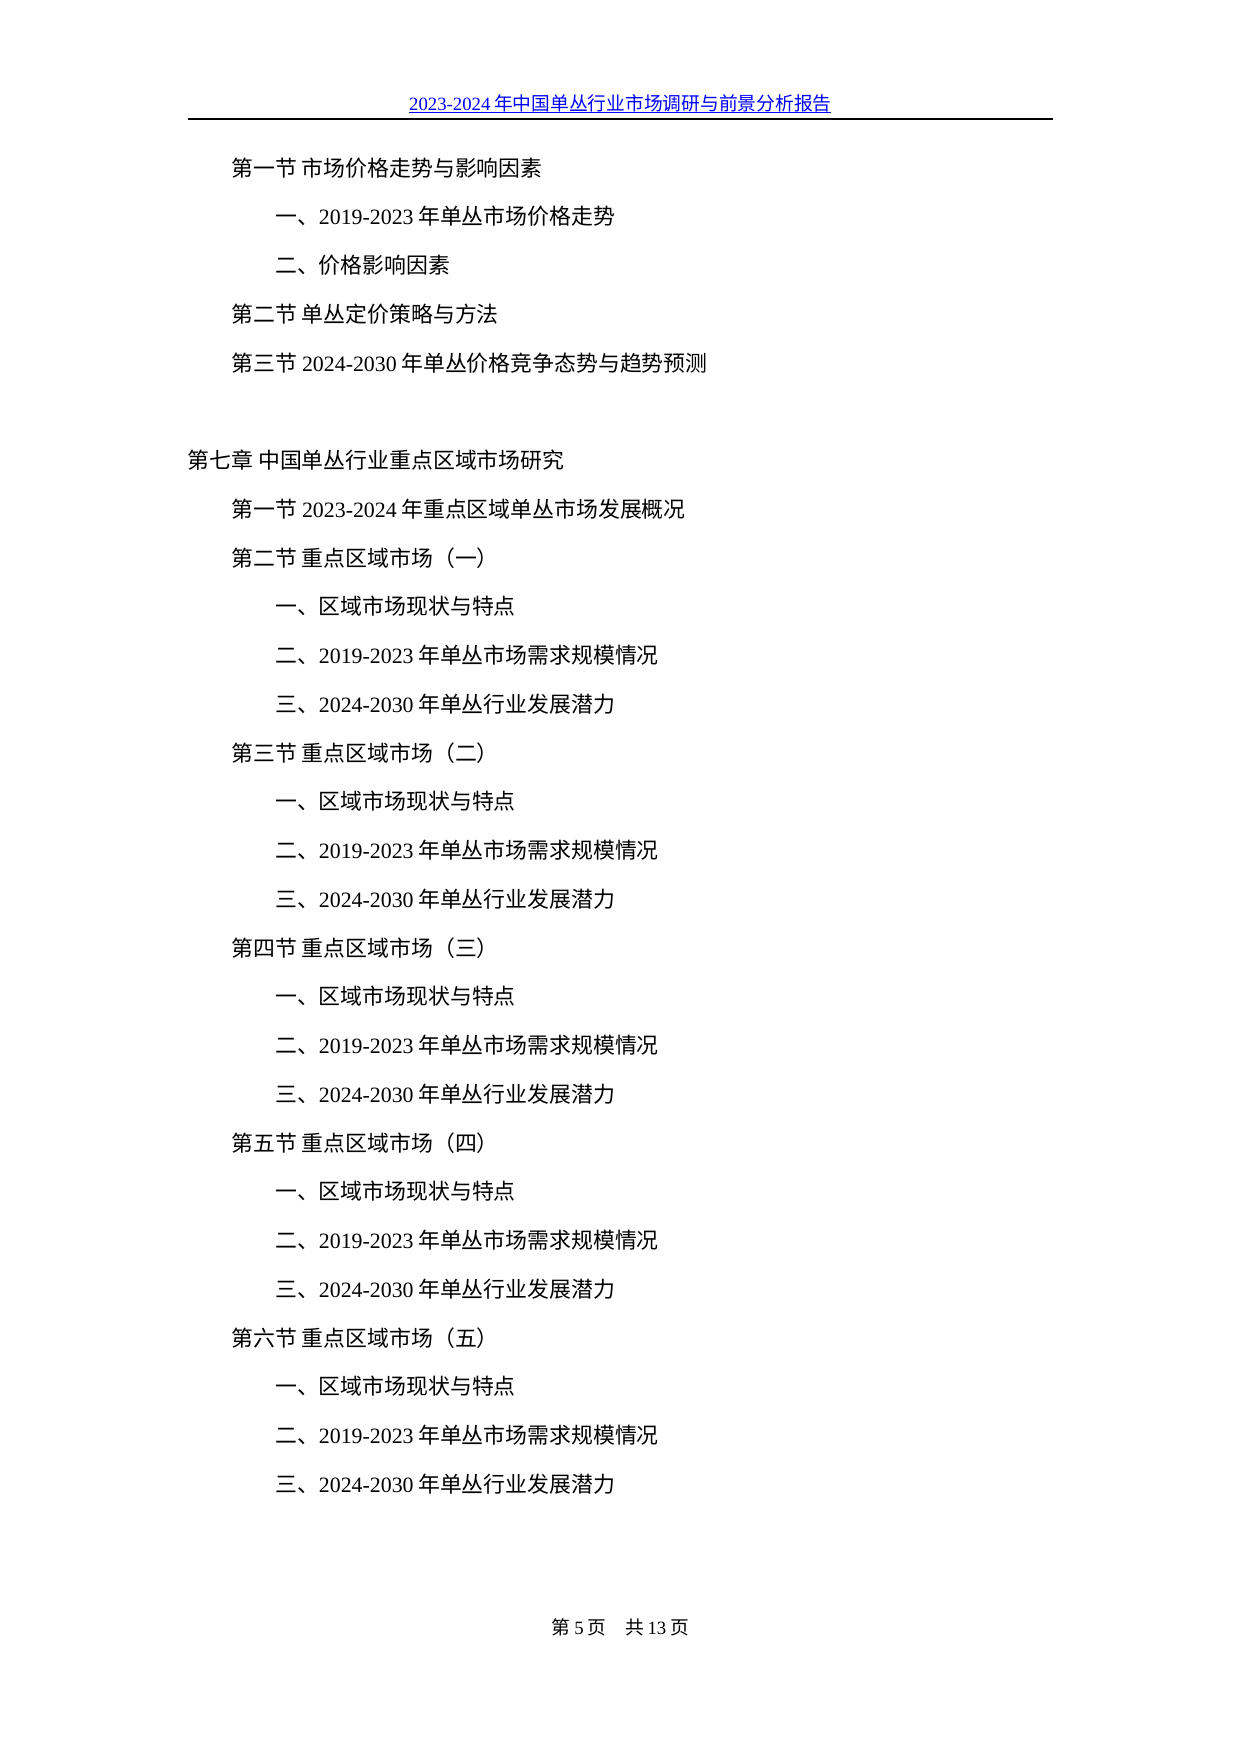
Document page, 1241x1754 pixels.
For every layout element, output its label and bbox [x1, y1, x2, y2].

text [187, 150, 1053, 1499]
